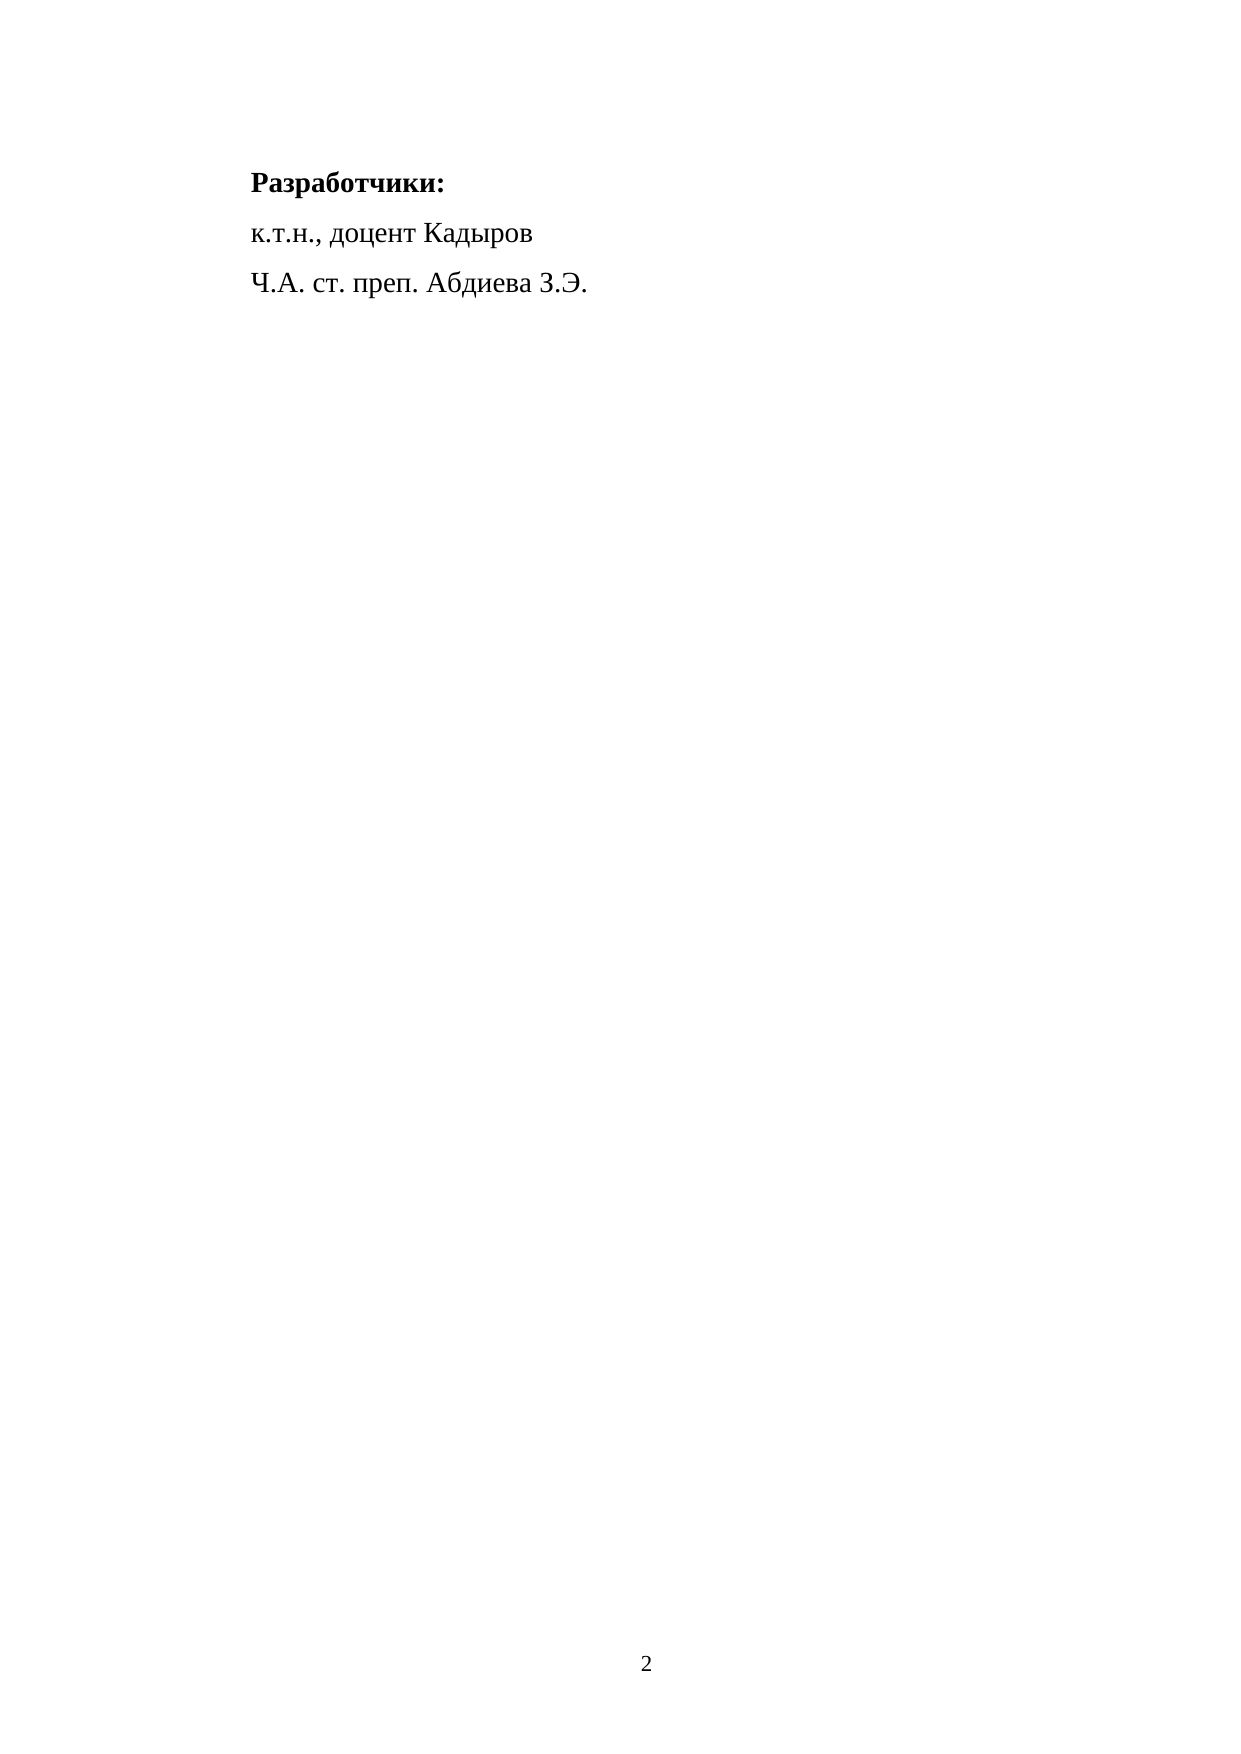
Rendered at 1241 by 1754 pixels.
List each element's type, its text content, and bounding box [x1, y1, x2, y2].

text Разработчики: [251, 153, 1100, 203]
text к.т.н., доцент Кадыров Ч.А. ст. преп. Абдиева З.Э. [251, 203, 592, 303]
